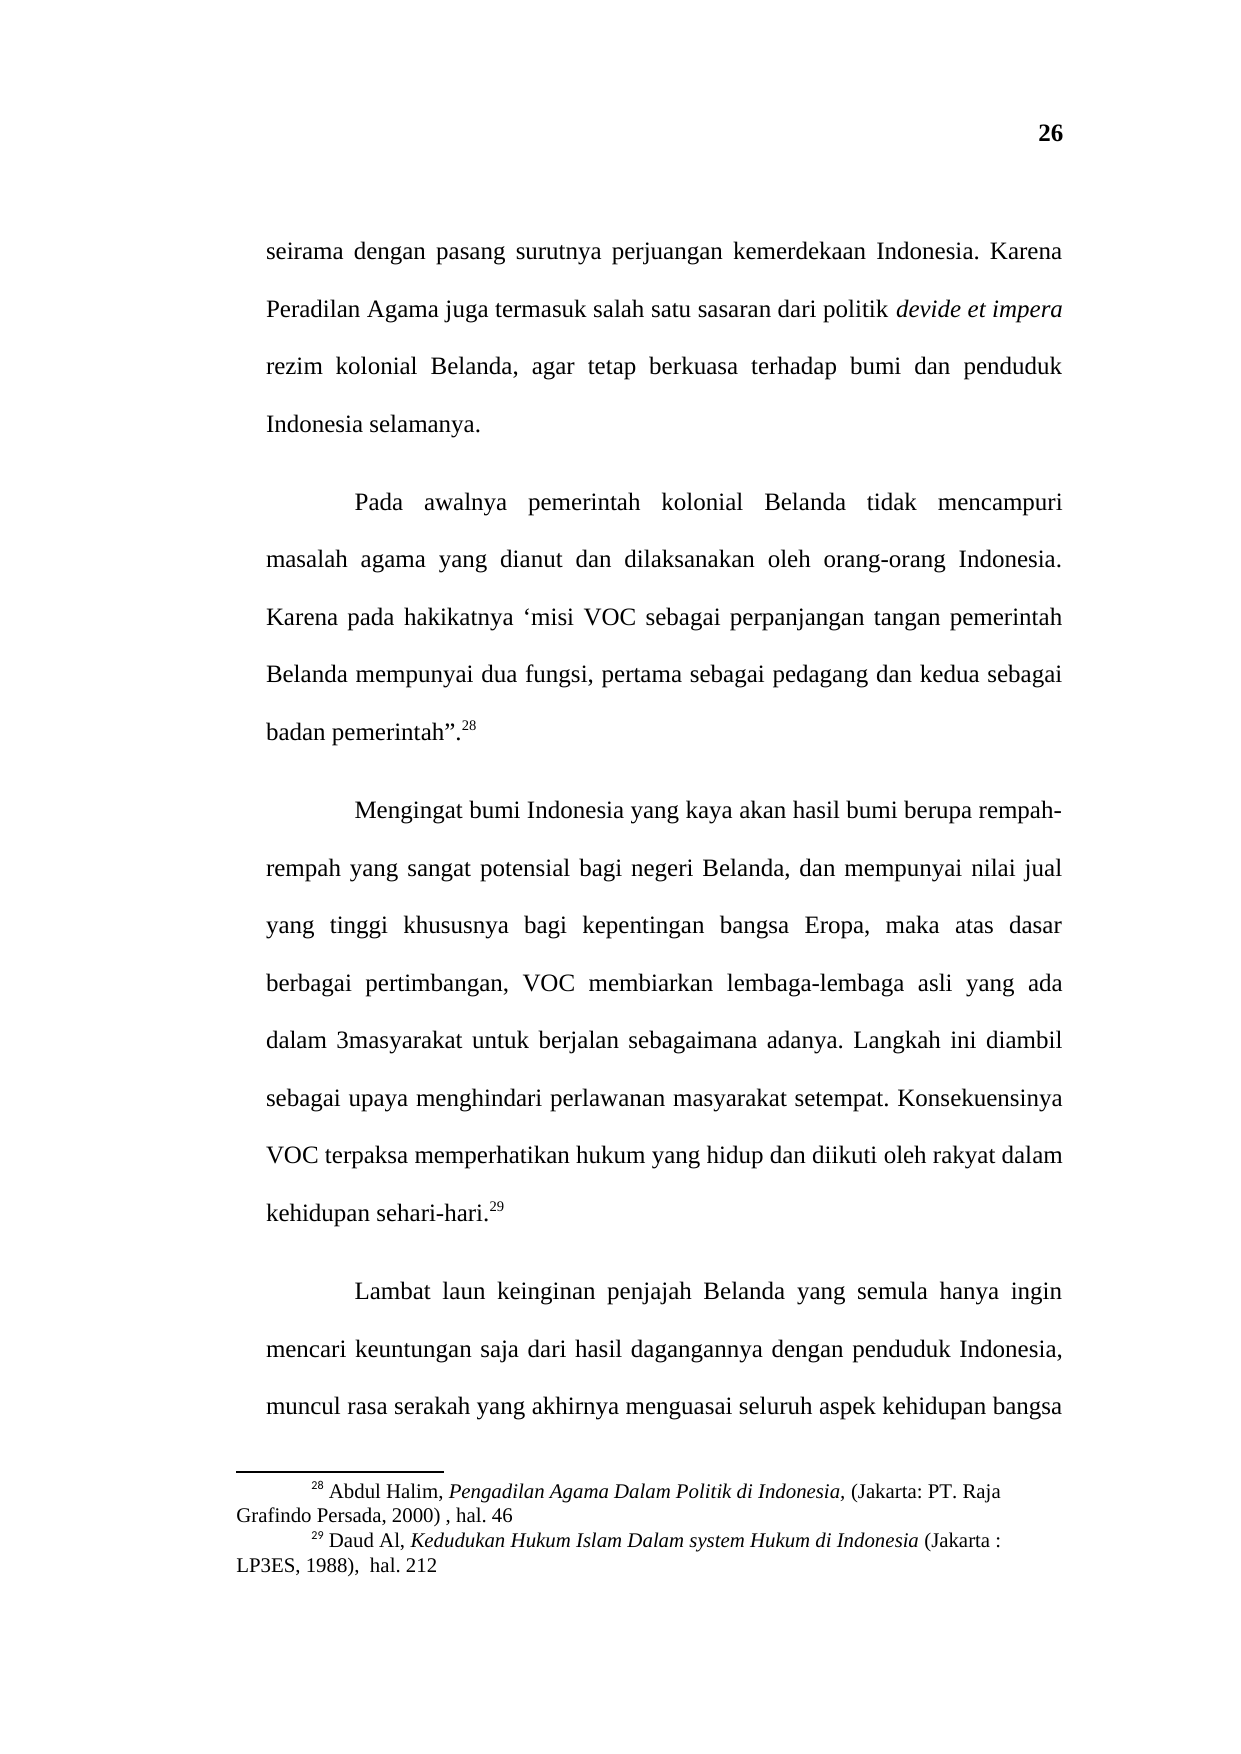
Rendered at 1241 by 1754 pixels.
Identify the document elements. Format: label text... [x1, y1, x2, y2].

text Mengingat bumi Indonesia yang kaya akan hasil bumi berupa rempah-rempah yang sangat potensial bagi negeri Belanda, dan mempunyai nilai jual yang tinggi khususnya bagi kepentingan bangsa Eropa, maka atas dasar berbagai pertimbangan, VOC membiarkan lembaga-lembaga asli yang ada dalam 3masyarakat untuk berjalan sebagaimana adanya. Langkah ini diambil sebagai upaya menghindari perlawanan masyarakat setempat. Konsekuensinya VOC terpaksa memperhatikan hukum yang hidup dan diikuti oleh rakyat dalam kehidupan sehari-hari. [266, 795, 1063, 1227]
text Pada awalnya pemerintah kolonial Belanda tidak mencampuri masalah agama yang dianut dan dilaksanakan oleh orang-orang Indonesia. Karena pada hakikatnya ‘misi VOC sebagai perpanjangan tangan pemerintah Belanda mempunyai dua fungsi, pertama sebagai pedagang dan kedua sebagai badan pemerintah”. [266, 487, 1063, 746]
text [266, 236, 1063, 437]
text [266, 1276, 1063, 1420]
